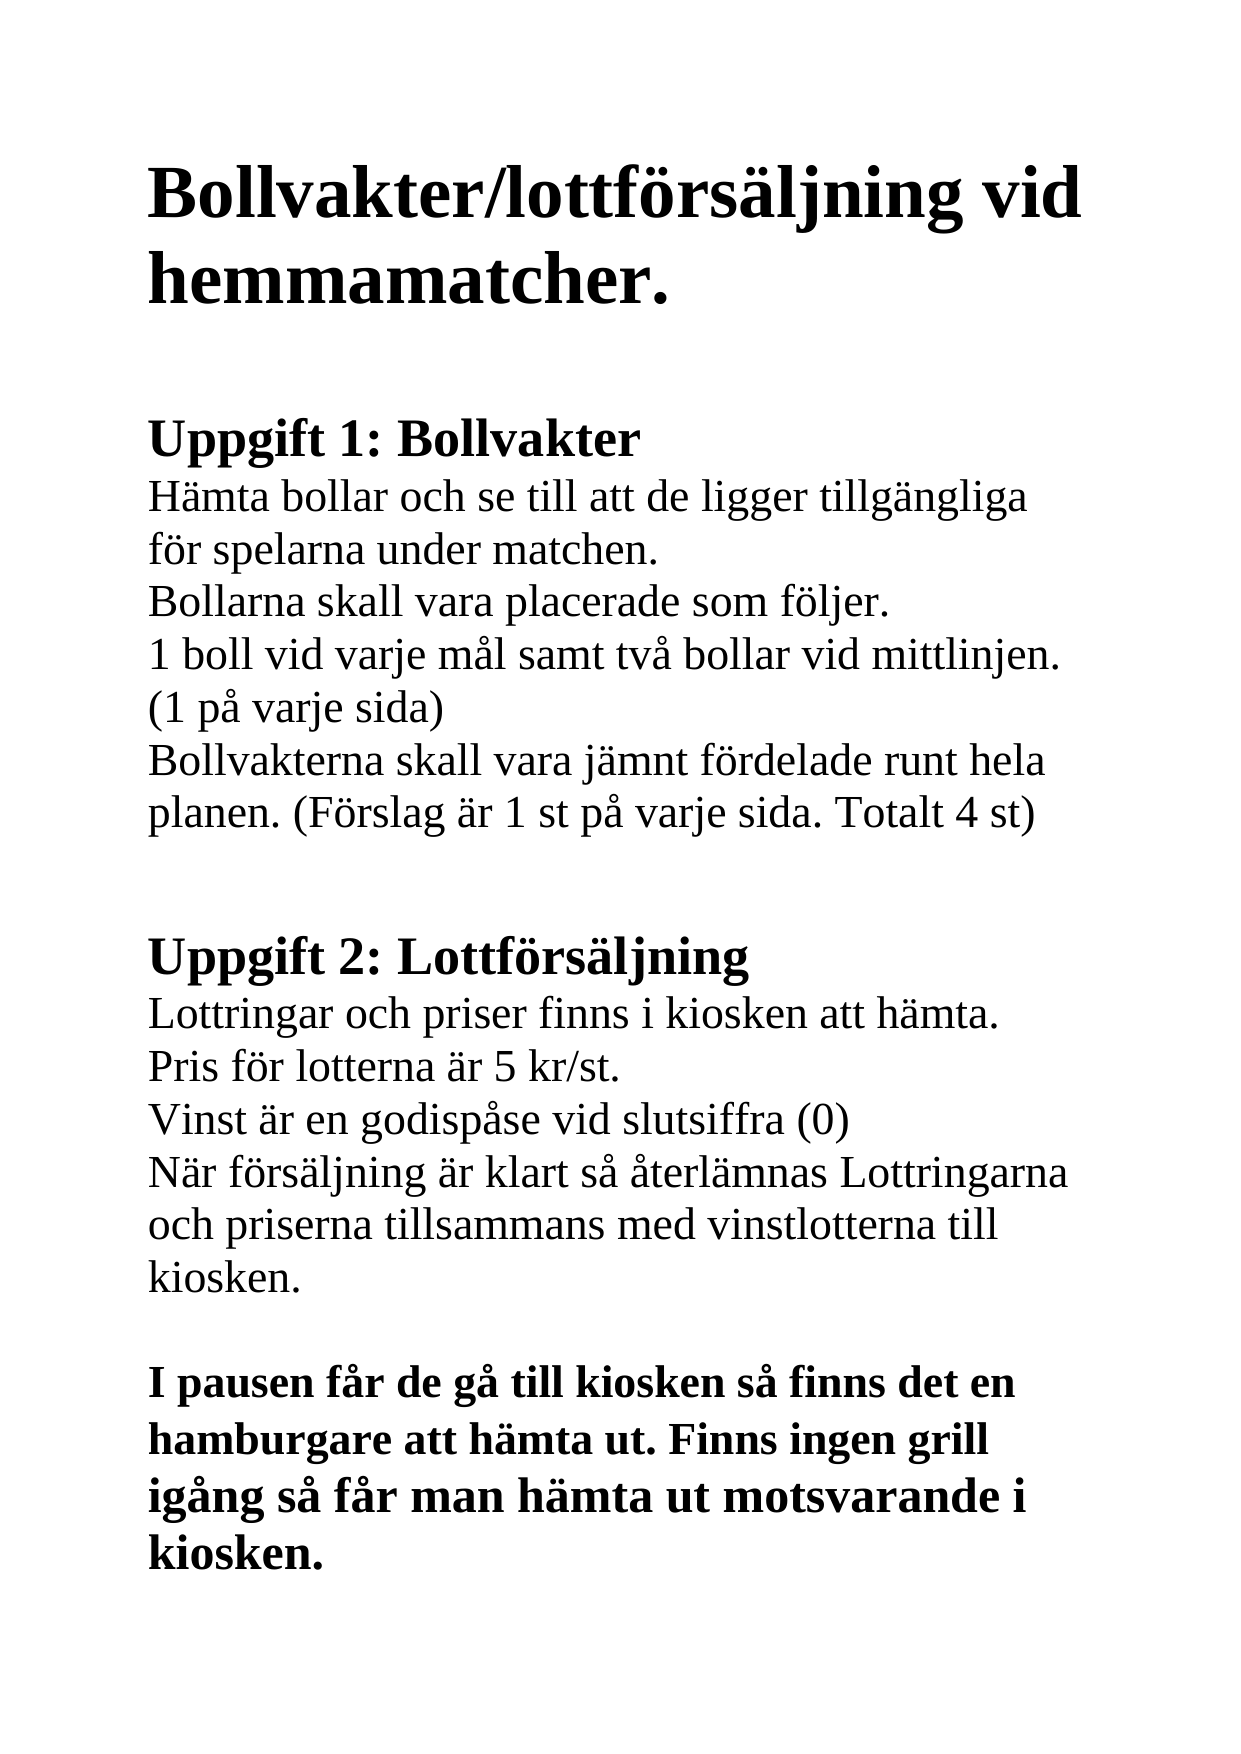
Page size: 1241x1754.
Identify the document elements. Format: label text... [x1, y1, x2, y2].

text 1 boll vid varje mål samt två bollar vid mittlinjen. (1 på varje sida) [148, 627, 1093, 732]
text Bollvakter/lottförsäljning vid hemmamatcher. [148, 148, 1093, 320]
text I pausen får de gå till kiosken så finns det en hamburgare att hämta ut. Finns ingen grill igång så får man hämta ut motsvarande i kiosken. [148, 1355, 1093, 1580]
text Vinst är en godispåse vid slutsiffra (0) [148, 1092, 1093, 1144]
text Bollarna skall vara placerade som följer. [148, 574, 1093, 627]
text Uppgift 1: Bollvakter [148, 406, 1093, 469]
text När försäljning är klart så återlämnas Lottringarna och priserna tillsammans med vinstlotterna till kiosken. [148, 1144, 1093, 1302]
text Lottringar och priser finns i kiosken att hämta. [148, 986, 1093, 1039]
text Uppgift 2: Lottförsäljning [148, 924, 1093, 986]
text Hämta bollar och se till att de ligger tillgängliga för spelarna under matchen. [148, 469, 1093, 574]
text Bollvakterna skall vara jämnt fördelade runt hela planen. (Förslag är 1 st på varje sida. Totalt 4 st) [148, 732, 1093, 838]
text Pris för lotterna är 5 kr/st. [148, 1039, 1093, 1092]
